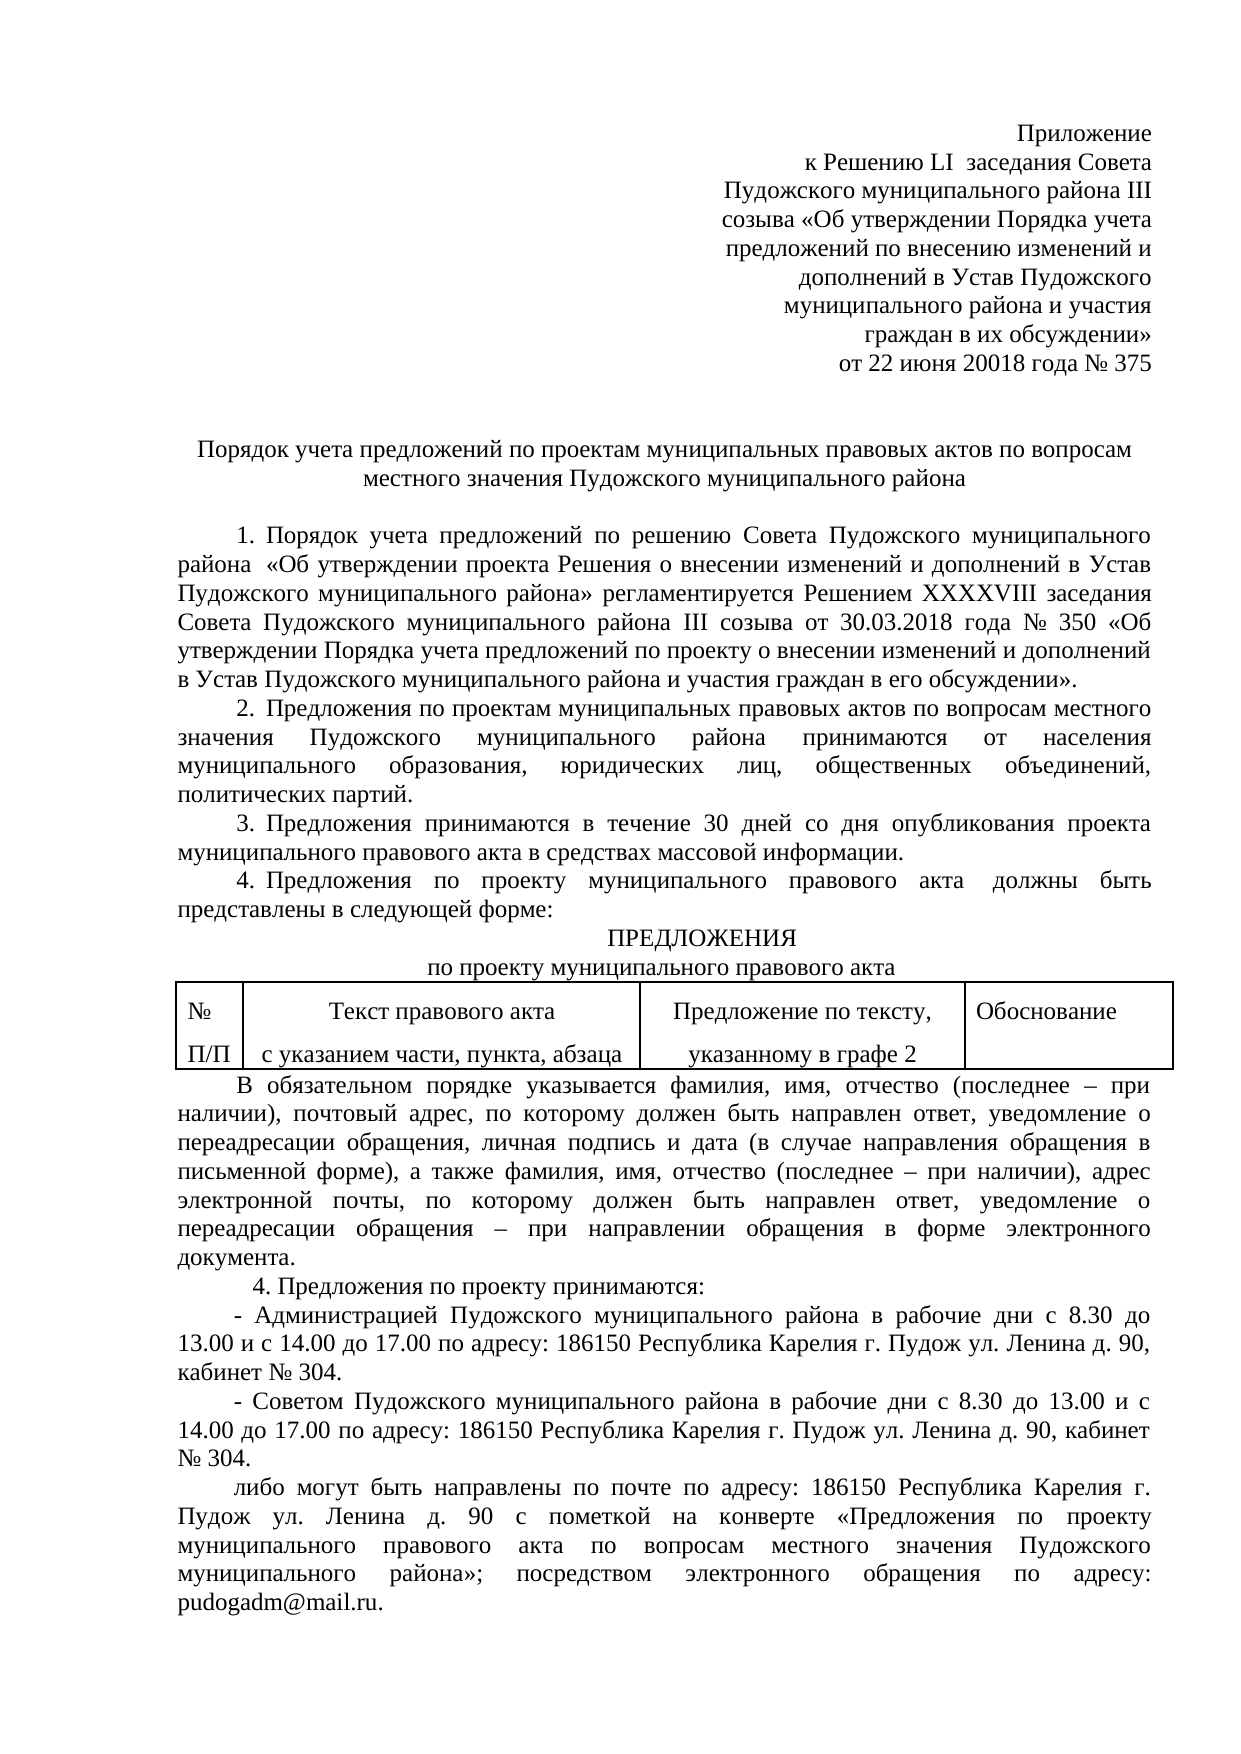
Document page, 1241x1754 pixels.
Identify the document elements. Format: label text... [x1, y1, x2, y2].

table_header Обоснование [966, 983, 1172, 1068]
text В обязательном порядке указывается фамилия, имя, отчество (последнее – при наличии), почтовый адрес, по которому должен быть направлен ответ, уведомление о переадресации обращения, личная подпись и дата (в случае направления обращения в письменной форме), а также фамилия, имя, отчество (последнее – при наличии), адрес электронной почты, по которому должен быть направлен ответ, уведомление о переадресации обращения – при направлении обращения в форме электронного документа. [177, 1070, 1152, 1271]
list Предложения по проектам муниципальных правовых актов по вопросам местного значения Пудожского муниципального района принимаются от населения муниципального образования, юридических лиц, общественных объединений, политических партий. [177, 693, 1152, 808]
list Предложения принимаются в течение 30 дней со дня опубликования проекта муниципального правового акта в средствах массовой информации. [177, 808, 1152, 866]
text по проекту муниципального правового акта [177, 952, 1152, 981]
list Предложения по проекту муниципального правового акта должны быть представлены в следующей форме: [177, 866, 1152, 923]
text Порядок учета предложений по проектам муниципальных правовых актов по вопросам местного значения Пудожского муниципального района [177, 434, 1152, 492]
table_header Предложение по тексту, указанному в графе 2 [641, 983, 964, 1068]
table_header № П/П [177, 983, 242, 1068]
text от 22 июня 20018 года № 375 [709, 348, 1152, 377]
text либо могут быть направлены по почте по адресу: 186150 Республика Карелия г. Пудож ул. Ленина д. 90 с пометкой на конверте «Предложения по проекту муниципального правового акта по вопросам местного значения Пудожского муниципального района»; посредством электронного обращения по адресу: pudogadm@mail.ru. [177, 1472, 1152, 1616]
text 4. Предложения по проекту принимаются: [252, 1271, 1152, 1300]
table_header Текст правового акта с указанием части, пункта, абзаца [244, 983, 639, 1068]
text ПРЕДЛОЖЕНИЯ [252, 923, 1152, 952]
list Порядок учета предложений по решению Совета Пудожского муниципального района «Об утверждении проекта Решения о внесении изменений и дополнений в Устав Пудожского муниципального района» регламентируется Решением XXXXVIII заседания Совета Пудожского муниципального района III созыва от 30.03.2018 года № 350 «Об утверждении Порядка учета предложений по проекту о внесении изменений и дополнений в Устав Пудожского муниципального района и участия граждан в его обсуждении». [177, 521, 1152, 693]
text к Решению LI заседания Совета Пудожского муниципального района III созыва «Об утверждении Порядка учета предложений по внесению изменений и дополнений в Устав Пудожского муниципального района и участия граждан в их обсуждении» [709, 147, 1152, 348]
text - Советом Пудожского муниципального района в рабочие дни с 8.30 до 13.00 и с 14.00 до 17.00 по адресу: 186150 Республика Карелия г. Пудож ул. Ленина д. 90, кабинет № 304. [177, 1386, 1152, 1472]
text Приложение [723, 118, 1152, 147]
text - Администрацией Пудожского муниципального района в рабочие дни с 8.30 до 13.00 и с 14.00 до 17.00 по адресу: 186150 Республика Карелия г. Пудож ул. Ленина д. 90, кабинет № 304. [177, 1300, 1152, 1386]
